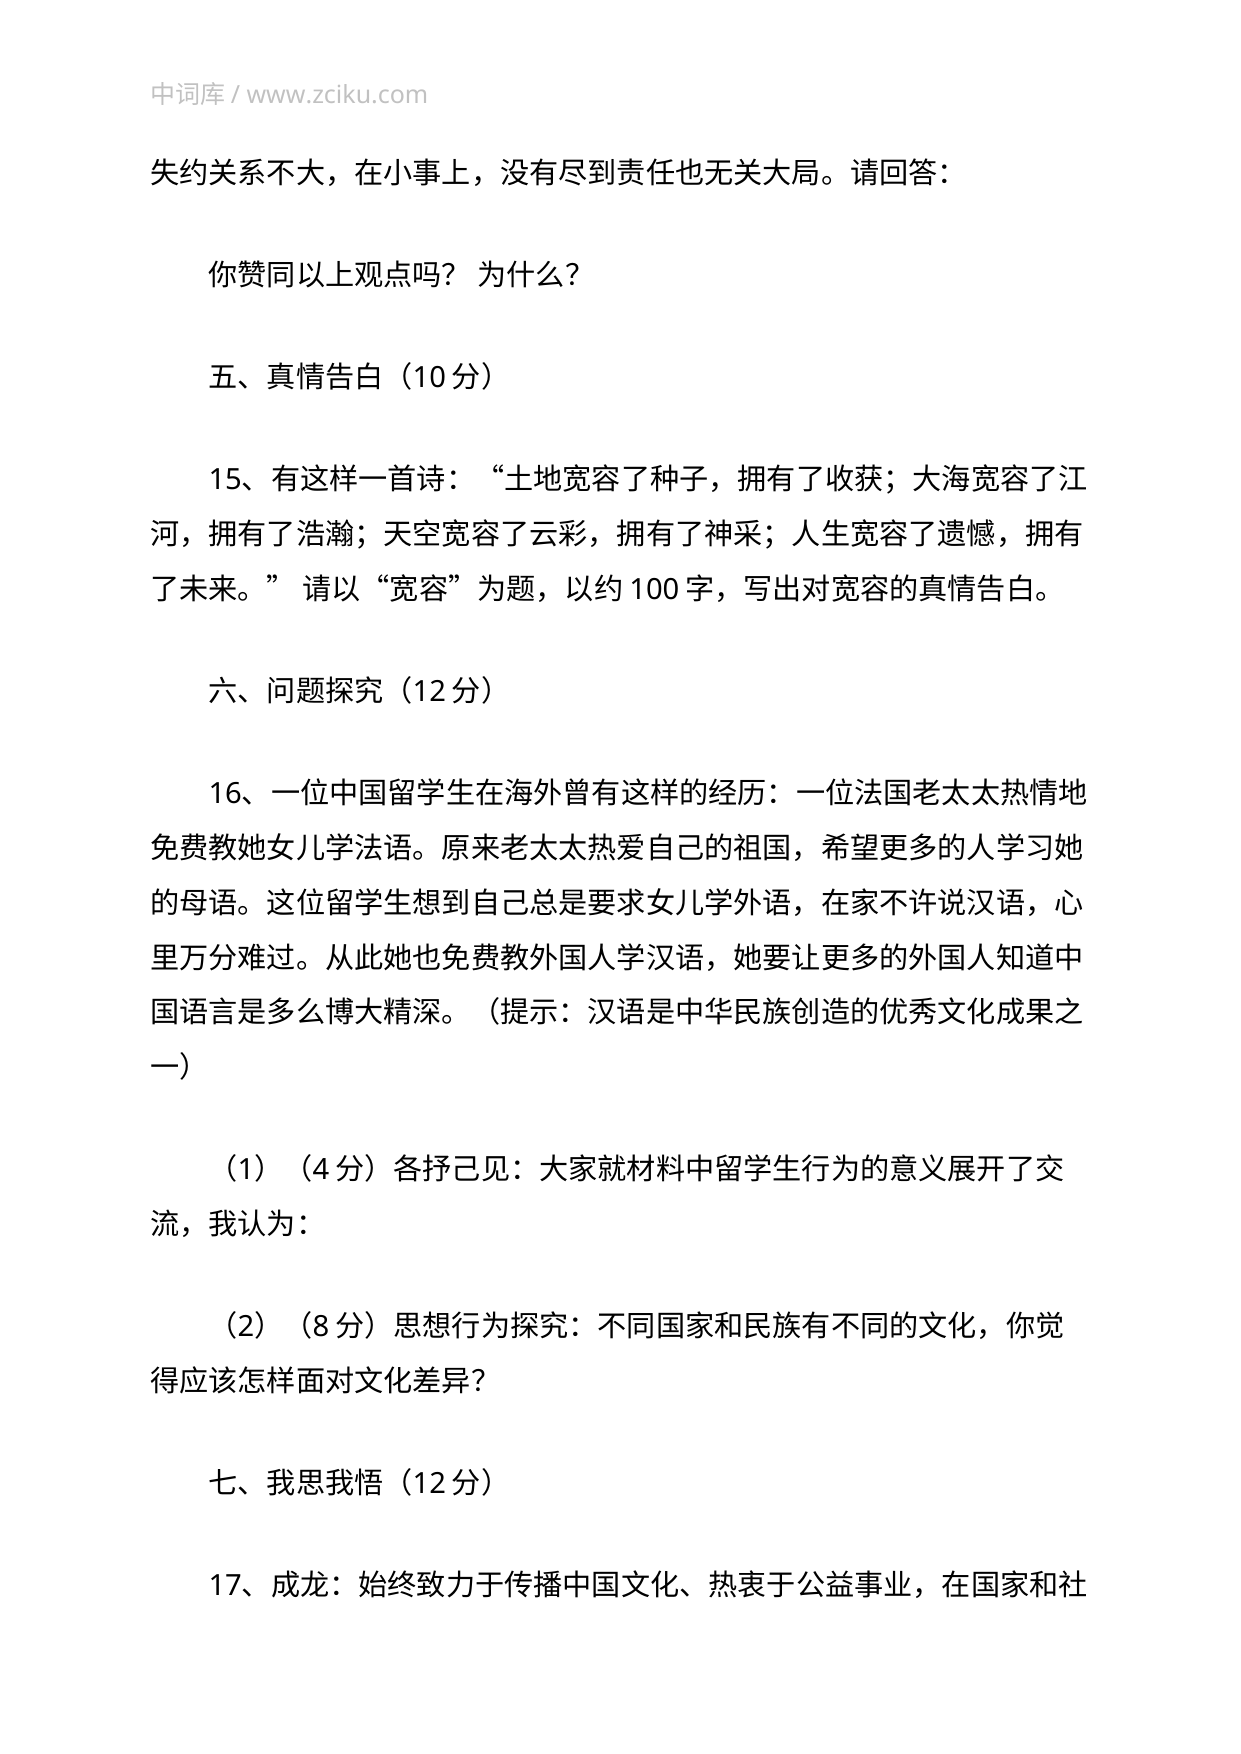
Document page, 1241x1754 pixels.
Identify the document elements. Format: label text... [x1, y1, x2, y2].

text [150, 1561, 1090, 1604]
text 你赞同以上观点吗？ 为什么？ [150, 252, 1090, 294]
text 五、真情告白（10分） [150, 353, 1090, 396]
text 七、我思我悟（12分） [150, 1459, 1090, 1502]
text 六、问题探究（12分） [150, 667, 1090, 710]
text 16、一位中国留学生在海外曾有这样的经历：一位法国老太太热情地免费教她女儿学法语。原来老太太热爱自己的祖国，希望更多的人学习她的母语。这位留学生想到自己总是要求女儿学外语，在家不许说汉语，心里万分难过。从此她也免费教外国人学汉语，她要让更多的外国人知道中国语言是多么博大精深。（提示：汉语是中华民族创造的优秀文化成果之一） [150, 769, 1090, 1086]
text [150, 150, 1090, 192]
text （2）（8分）思想行为探究：不同国家和民族有不同的文化，你觉得应该怎样面对文化差异？ [150, 1302, 1090, 1400]
text （1）（4分）各抒己见：大家就材料中留学生行为的意义展开了交流，我认为： [150, 1146, 1090, 1243]
text 15、有这样一首诗：“土地宽容了种子，拥有了收获；大海宽容了江河，拥有了浩瀚；天空宽容了云彩，拥有了神采；人生宽容了遗憾，拥有了未来。” 请以“宽容”为题，以约100字，写出对宽容的真情告白。 [150, 456, 1090, 608]
